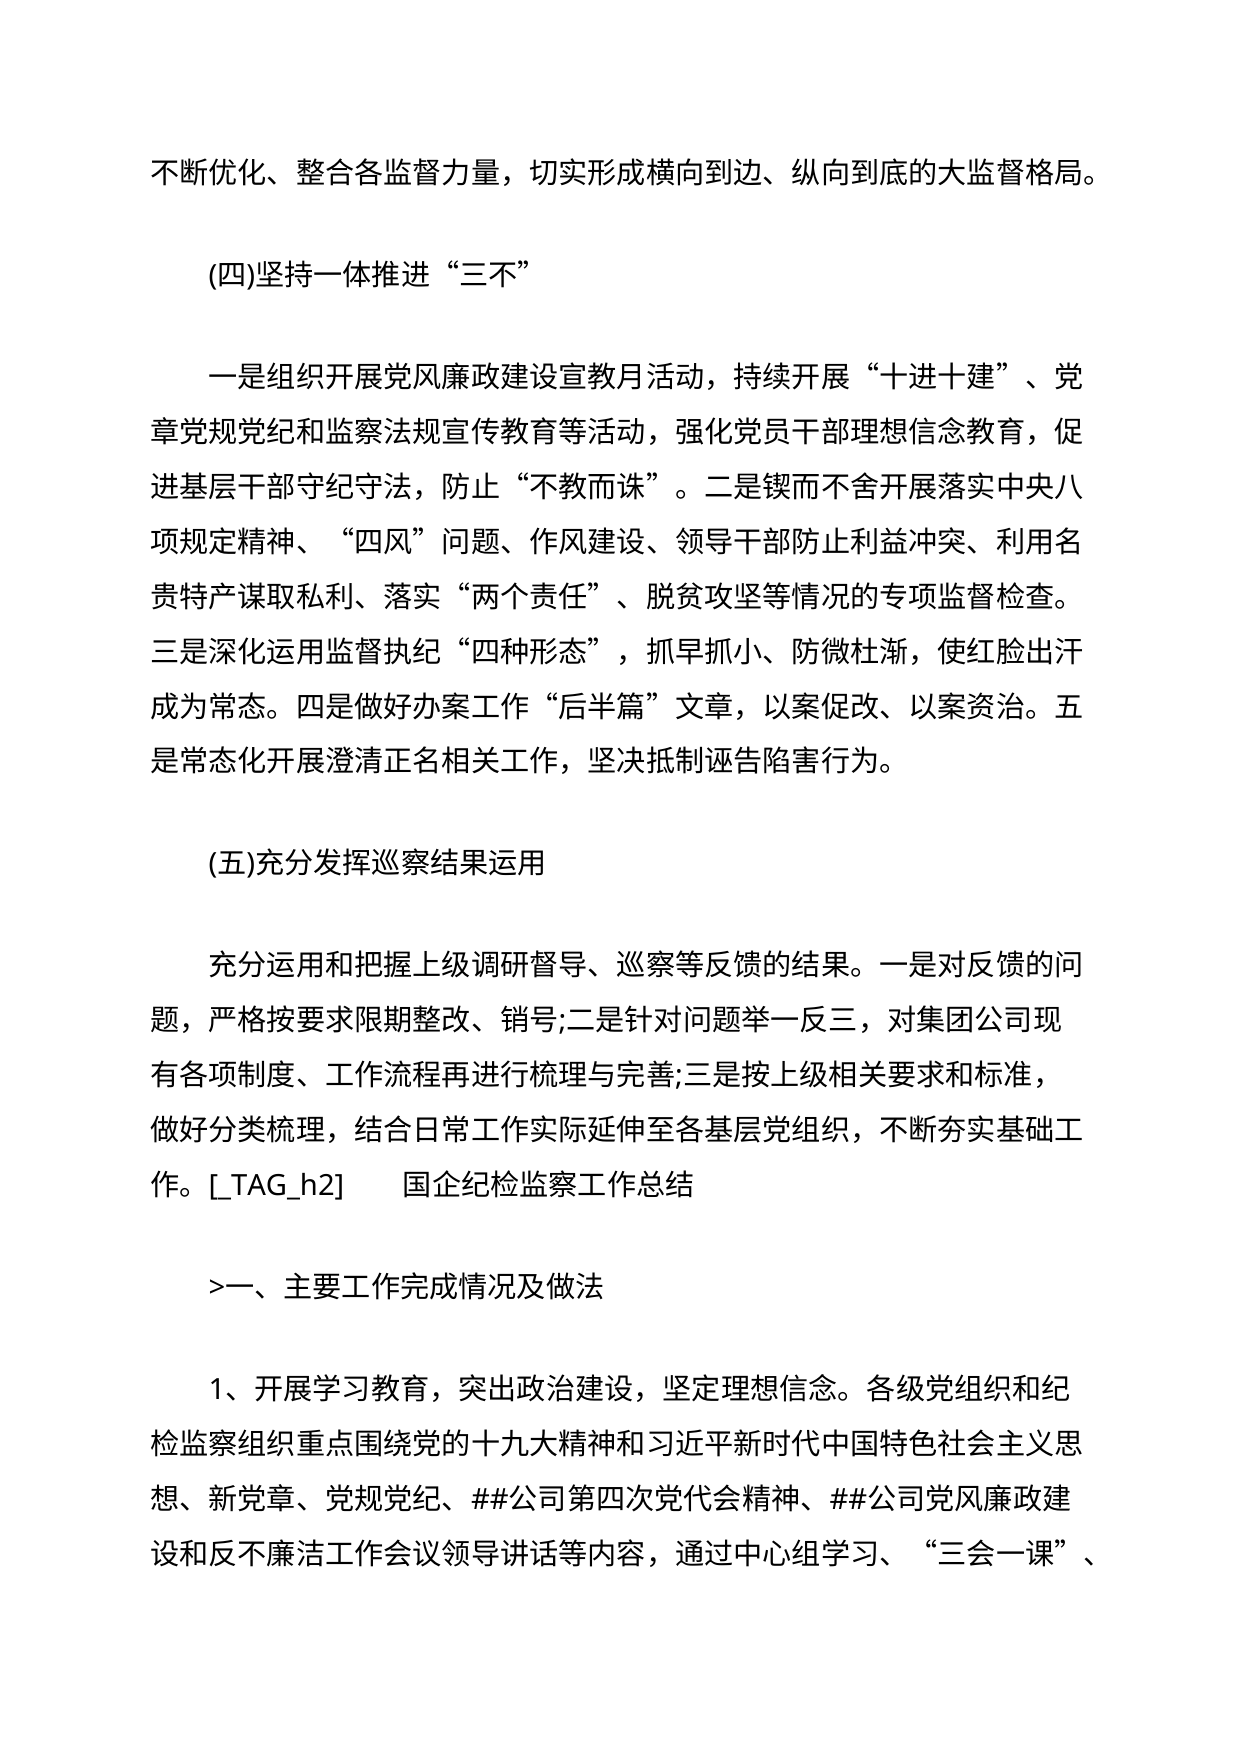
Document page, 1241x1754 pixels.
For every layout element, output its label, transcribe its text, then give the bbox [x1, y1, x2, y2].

text 充分运用和把握上级调研督导、巡察等反馈的结果。一是对反馈的问题，严格按要求限期整改、销号;二是针对问题举一反三，对集团公司现有各项制度、工作流程再进行梳理与完善;三是按上级相关要求和标准，做好分类梳理，结合日常工作实际延伸至各基层党组织，不断夯实基础工作。[_TAG_h2] 国企纪检监察工作总结 [150, 942, 1090, 1204]
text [150, 150, 1090, 192]
text (四)坚持一体推进“三不” [150, 252, 1090, 294]
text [150, 1366, 1090, 1573]
text 一是组织开展党风廉政建设宣教月活动，持续开展“十进十建”、党章党规党纪和监察法规宣传教育等活动，强化党员干部理想信念教育，促进基层干部守纪守法，防止“不教而诛”。二是锲而不舍开展落实中央八项规定精神、“四风”问题、作风建设、领导干部防止利益冲突、利用名贵特产谋取私利、落实“两个责任”、脱贫攻坚等情况的专项监督检查。三是深化运用监督执纪“四种形态”，抓早抓小、防微杜渐，使红脸出汗成为常态。四是做好办案工作“后半篇”文章，以案促改、以案资治。五是常态化开展澄清正名相关工作，坚决抵制诬告陷害行为。 [150, 354, 1090, 780]
text (五)充分发挥巡察结果运用 [150, 840, 1090, 882]
text >一、主要工作完成情况及做法 [150, 1263, 1090, 1306]
